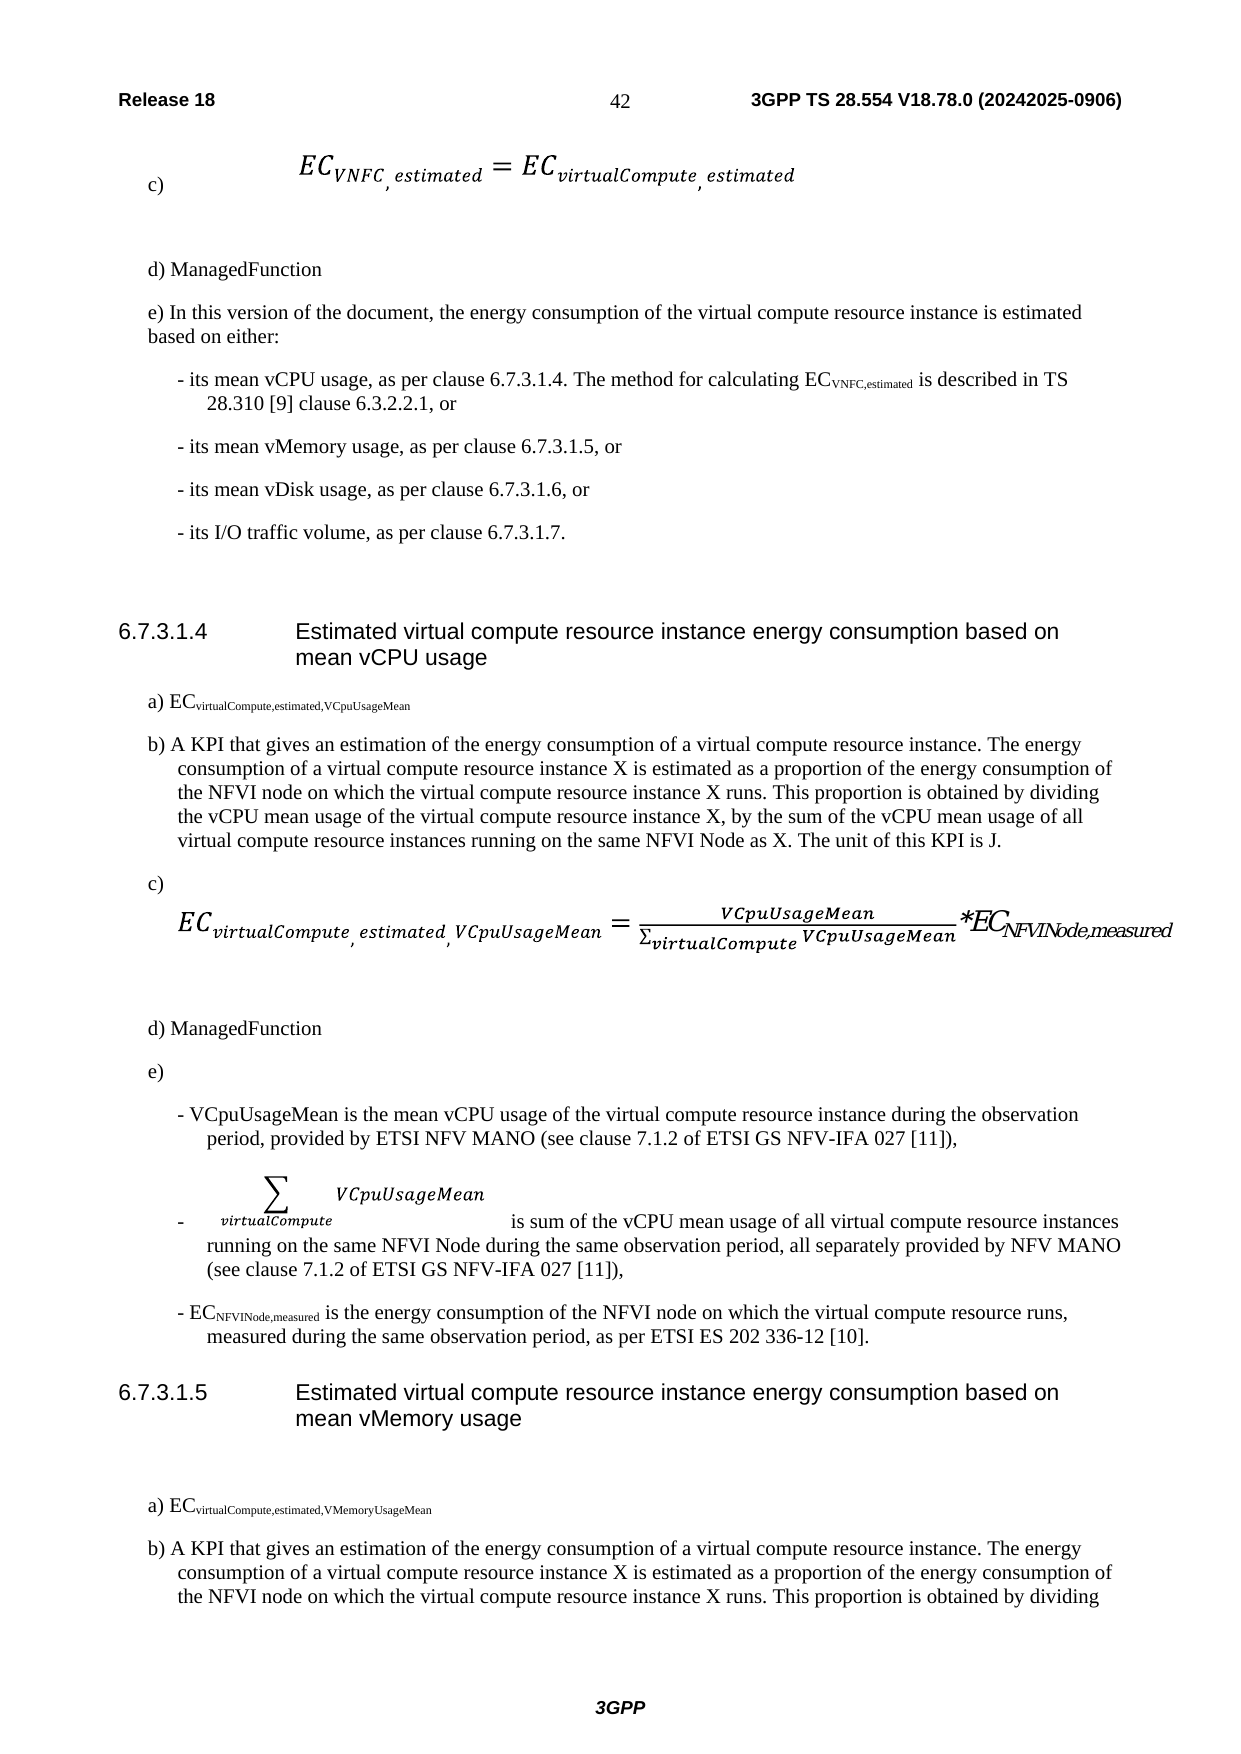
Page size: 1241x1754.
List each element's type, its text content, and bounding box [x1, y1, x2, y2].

text - its mean vCPU usage, as per clause 6.7.3.1.4. The method for calculating ECVNFC,estimated is described in TS 28.310 [9] clause 6.3.2.2.1, or [177, 367, 1122, 415]
text - VCpuUsageMean is the mean vCPU usage of the virtual compute resource instance during the observation period, provided by ETSI NFV MANO (see clause 7.1.2 of ETSI GS NFV-IFA 027 [11]), [177, 1102, 1122, 1150]
text - its I/O traffic volume, as per clause 6.7.3.1.7. [177, 519, 1122, 544]
subtitle 6.7.3.1.4 Estimated virtual compute resource instance energy consumption based on mean vCPU usage [118, 618, 1122, 670]
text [148, 1536, 1122, 1608]
text a) ECvirtualCompute,estimated,VCpuUsageMean [148, 689, 1122, 713]
text - its mean vMemory usage, as per clause 6.7.3.1.5, or [177, 434, 1122, 458]
text b) A KPI that gives an estimation of the energy consumption of a virtual compute resource instance. The energy consumption of a virtual compute resource instance X is estimated as a proportion of the energy consumption of the NFVI node on which the virtual compute resource instance X runs. This proportion is obtained by dividing the vCPU mean usage of the virtual compute resource instance X, by the sum of the vCPU mean usage of all virtual compute resource instances running on the same NFVI Node as X. The unit of this KPI is J. [148, 732, 1122, 852]
text - ECNFVINode,measured is the energy consumption of the NFVI node on which the virtual compute resource runs, measured during the same observation period, as per ETSI ES 202 336-12 [10]. [177, 1299, 1122, 1348]
text e) In this version of the document, the energy consumption of the virtual compute resource instance is estimated based on either: [148, 300, 1122, 348]
text - its mean vDisk usage, as per clause 6.7.3.1.6, or [177, 477, 1122, 501]
text c) [148, 871, 1122, 954]
text a) ECvirtualCompute,estimated,VMemoryUsageMean [148, 1493, 1122, 1517]
subtitle 6.7.3.1.5 Estimated virtual compute resource instance energy consumption based on mean vMemory usage [118, 1379, 1122, 1432]
text d) ManagedFunction [148, 257, 1122, 281]
text - is sum of the vCPU mean usage of all virtual compute resource instances running on the same NFVI Node during the same observation period, all separately provided by NFV MANO (see clause 7.1.2 of ETSI GS NFV-IFA 027 [11]), [177, 1169, 1122, 1281]
text d) ManagedFunction [148, 1016, 1122, 1040]
text e) [148, 1059, 1122, 1083]
text c) [148, 147, 1122, 196]
